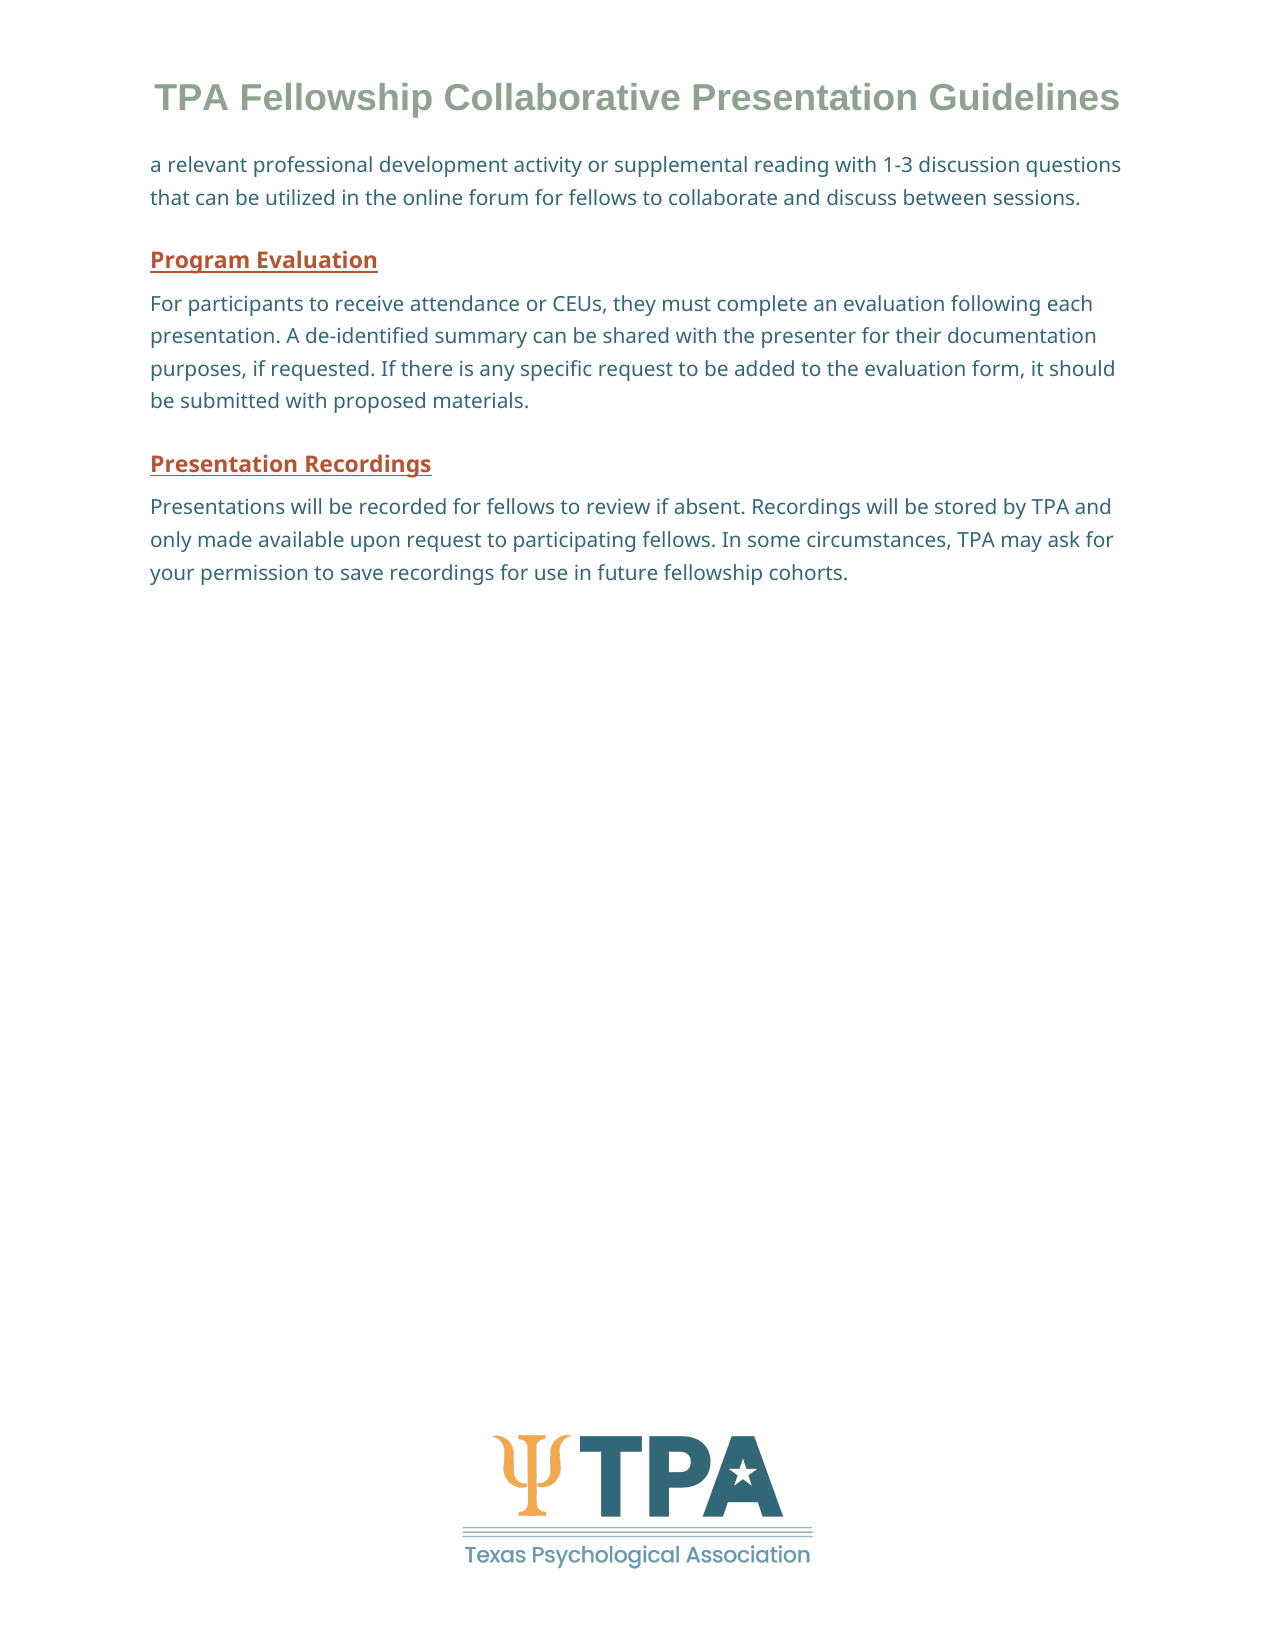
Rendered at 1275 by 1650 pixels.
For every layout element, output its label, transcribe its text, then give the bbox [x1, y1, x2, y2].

text For participants to receive attendance or CEUs, they must complete an evaluation following each presentation. A de-identified summary can be shared with the presenter for their documentation purposes, if requested. If there is any specific request to be added to the evaluation form, it should be submitted with proposed materials. [150, 289, 1125, 415]
subtitle Presentation Recordings [150, 448, 1125, 479]
text Presentations will be recorded for fellows to review if absent. Recordings will be stored by TPA and only made available upon request to participating fellows. In some circumstances, TPA may ask for your permission to save recordings for use in future fellowship cohorts. [150, 492, 1125, 586]
subtitle Program Evaluation [150, 244, 1125, 276]
picture [453, 1427, 822, 1575]
